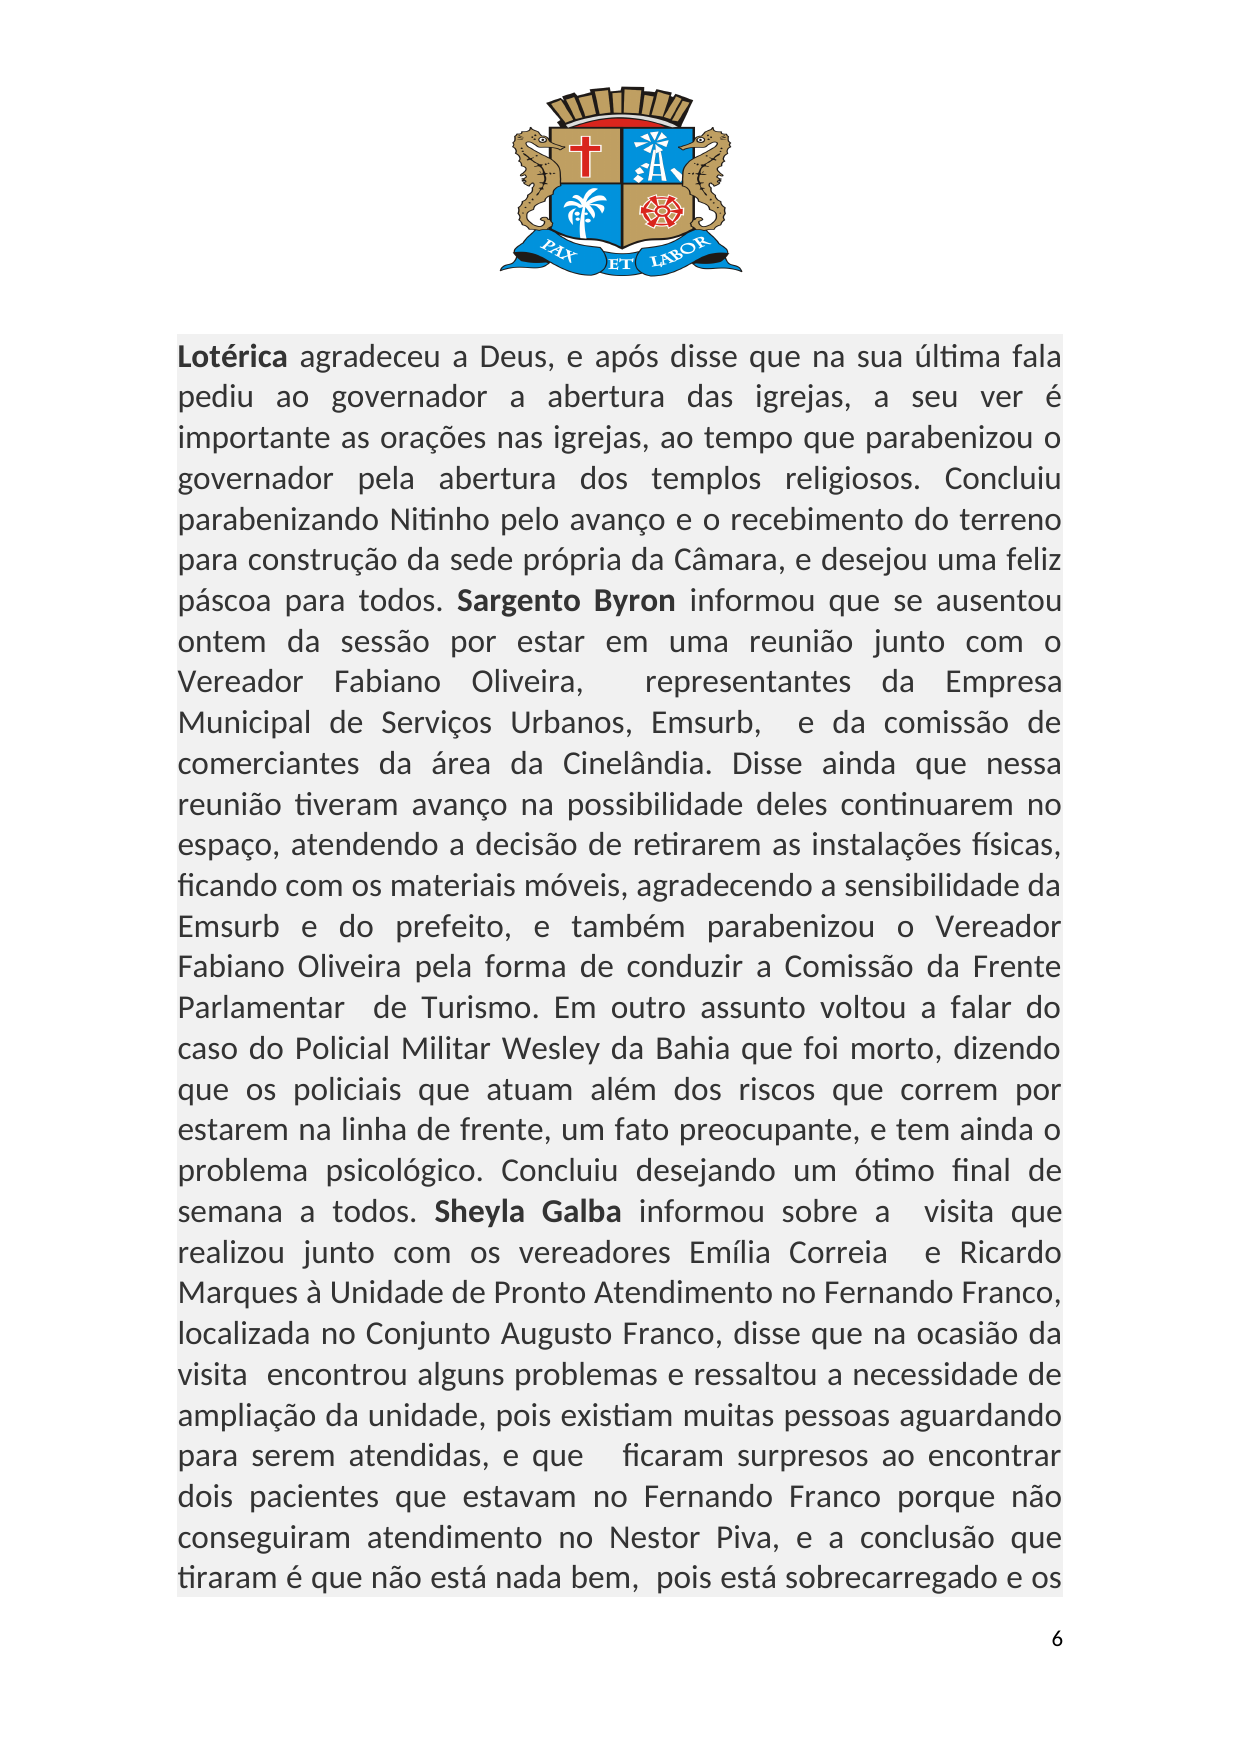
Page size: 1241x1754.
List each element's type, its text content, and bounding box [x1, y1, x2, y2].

picture [488, 73, 753, 307]
